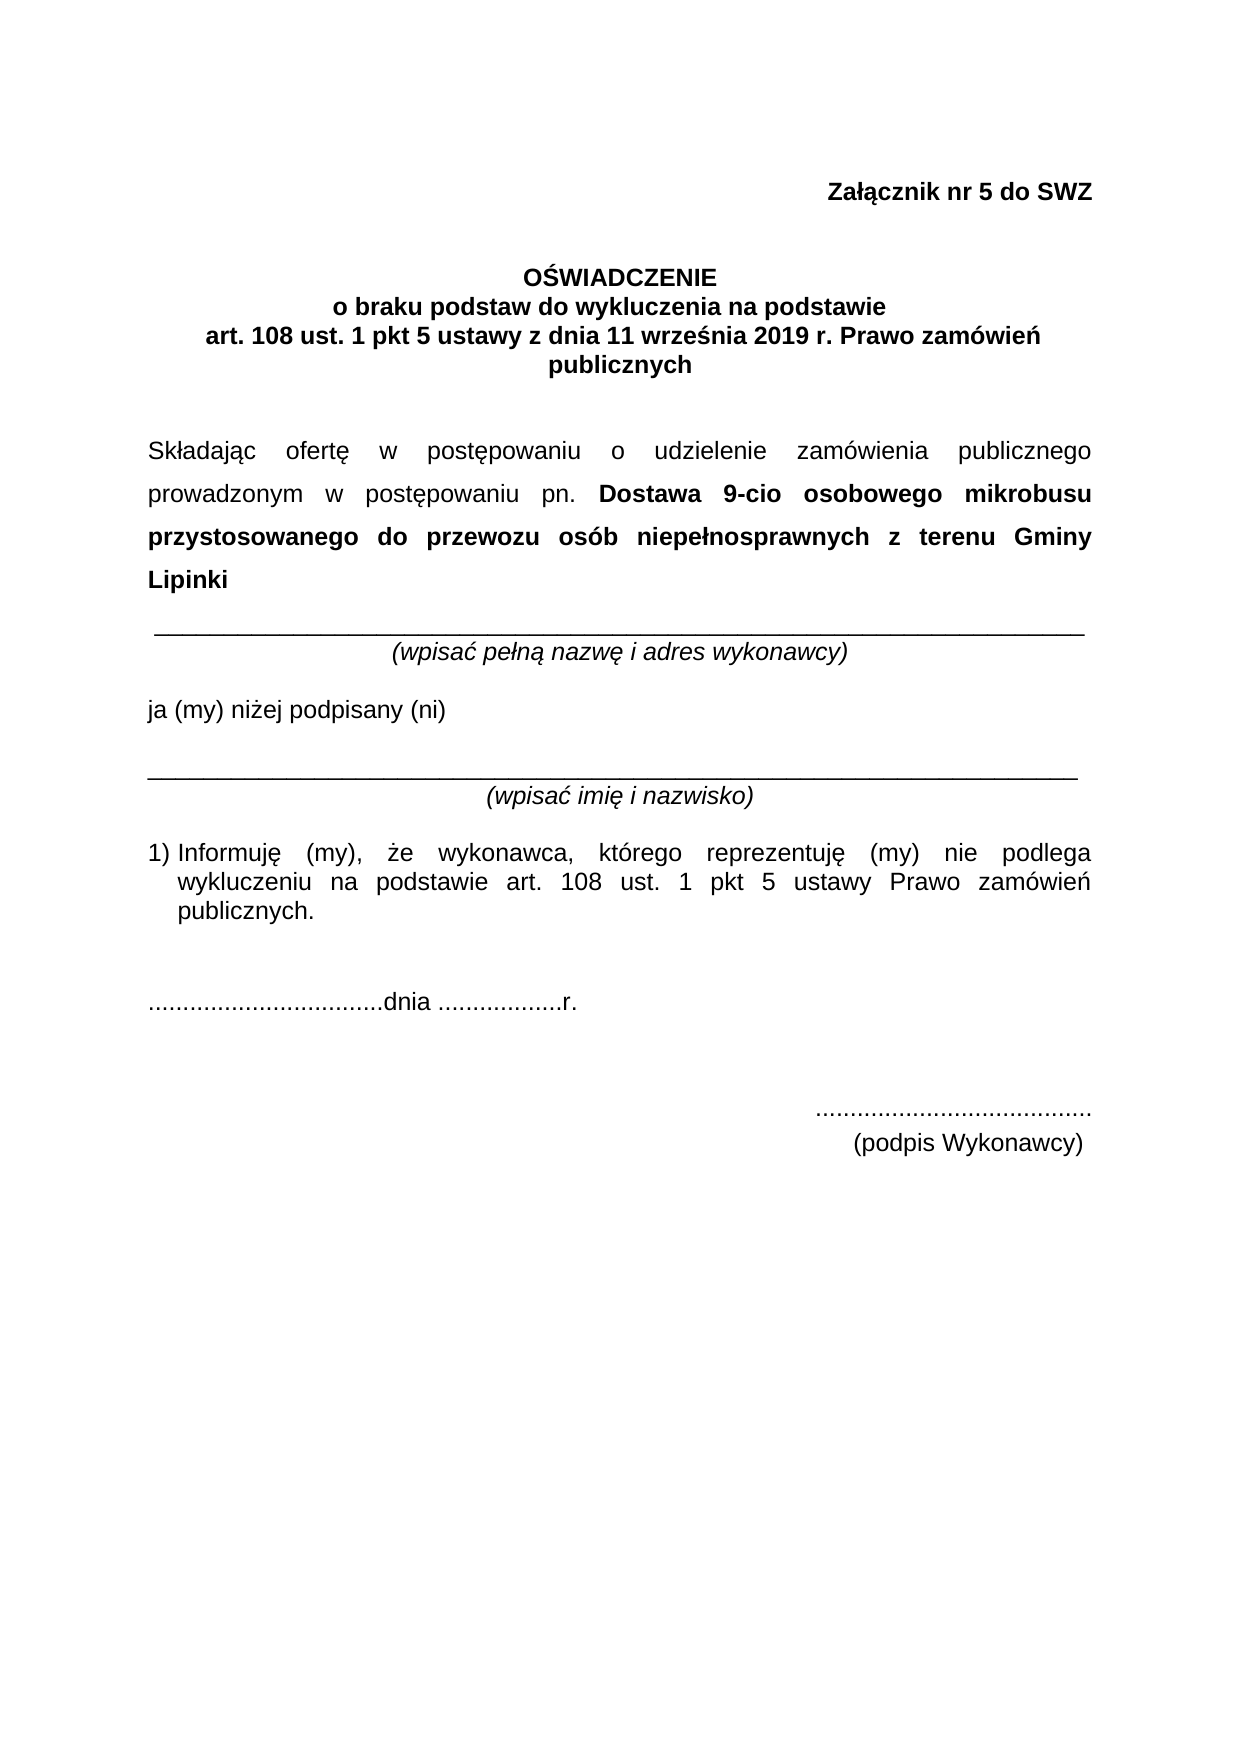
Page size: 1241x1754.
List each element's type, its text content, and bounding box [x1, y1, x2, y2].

text Załącznik nr 5 do SWZ [148, 177, 1093, 206]
text ..................................dnia ..................r. [148, 980, 1093, 1015]
text (wpisać imię i nazwisko) [148, 781, 1093, 810]
text ___________________________________________________________________ [148, 752, 1093, 781]
text ___________________________________________________________________ (wpisać pełną nazwę i adres wykonawcy) [148, 608, 1093, 666]
text ja (my) niżej podpisany (ni) [148, 695, 1093, 723]
text OŚWIADCZENIE [148, 263, 1093, 292]
text o braku podstaw do wykluczenia na podstawie art. 108 ust. 1 pkt 5 ustawy z dnia 11 września 2019 r. Prawo zamówień publicznych [148, 292, 1093, 378]
text (podpis Wykonawcy) [148, 1121, 1093, 1157]
text ........................................ [148, 1086, 1093, 1121]
list Informuję (my), że wykonawca, którego reprezentuję (my) nie podlega wykluczeniu na podstawie art. 108 ust. 1 pkt 5 ustawy Prawo zamówień publicznych. [148, 838, 1093, 925]
text Składając ofertę w postępowaniu o udzielenie zamówienia publicznego prowadzonym w postępowaniu pn. Dostawa 9-cio osobowego mikrobusu przystosowanego do przewozu osób niepełnosprawnych z terenu Gminy Lipinki [148, 436, 1093, 594]
